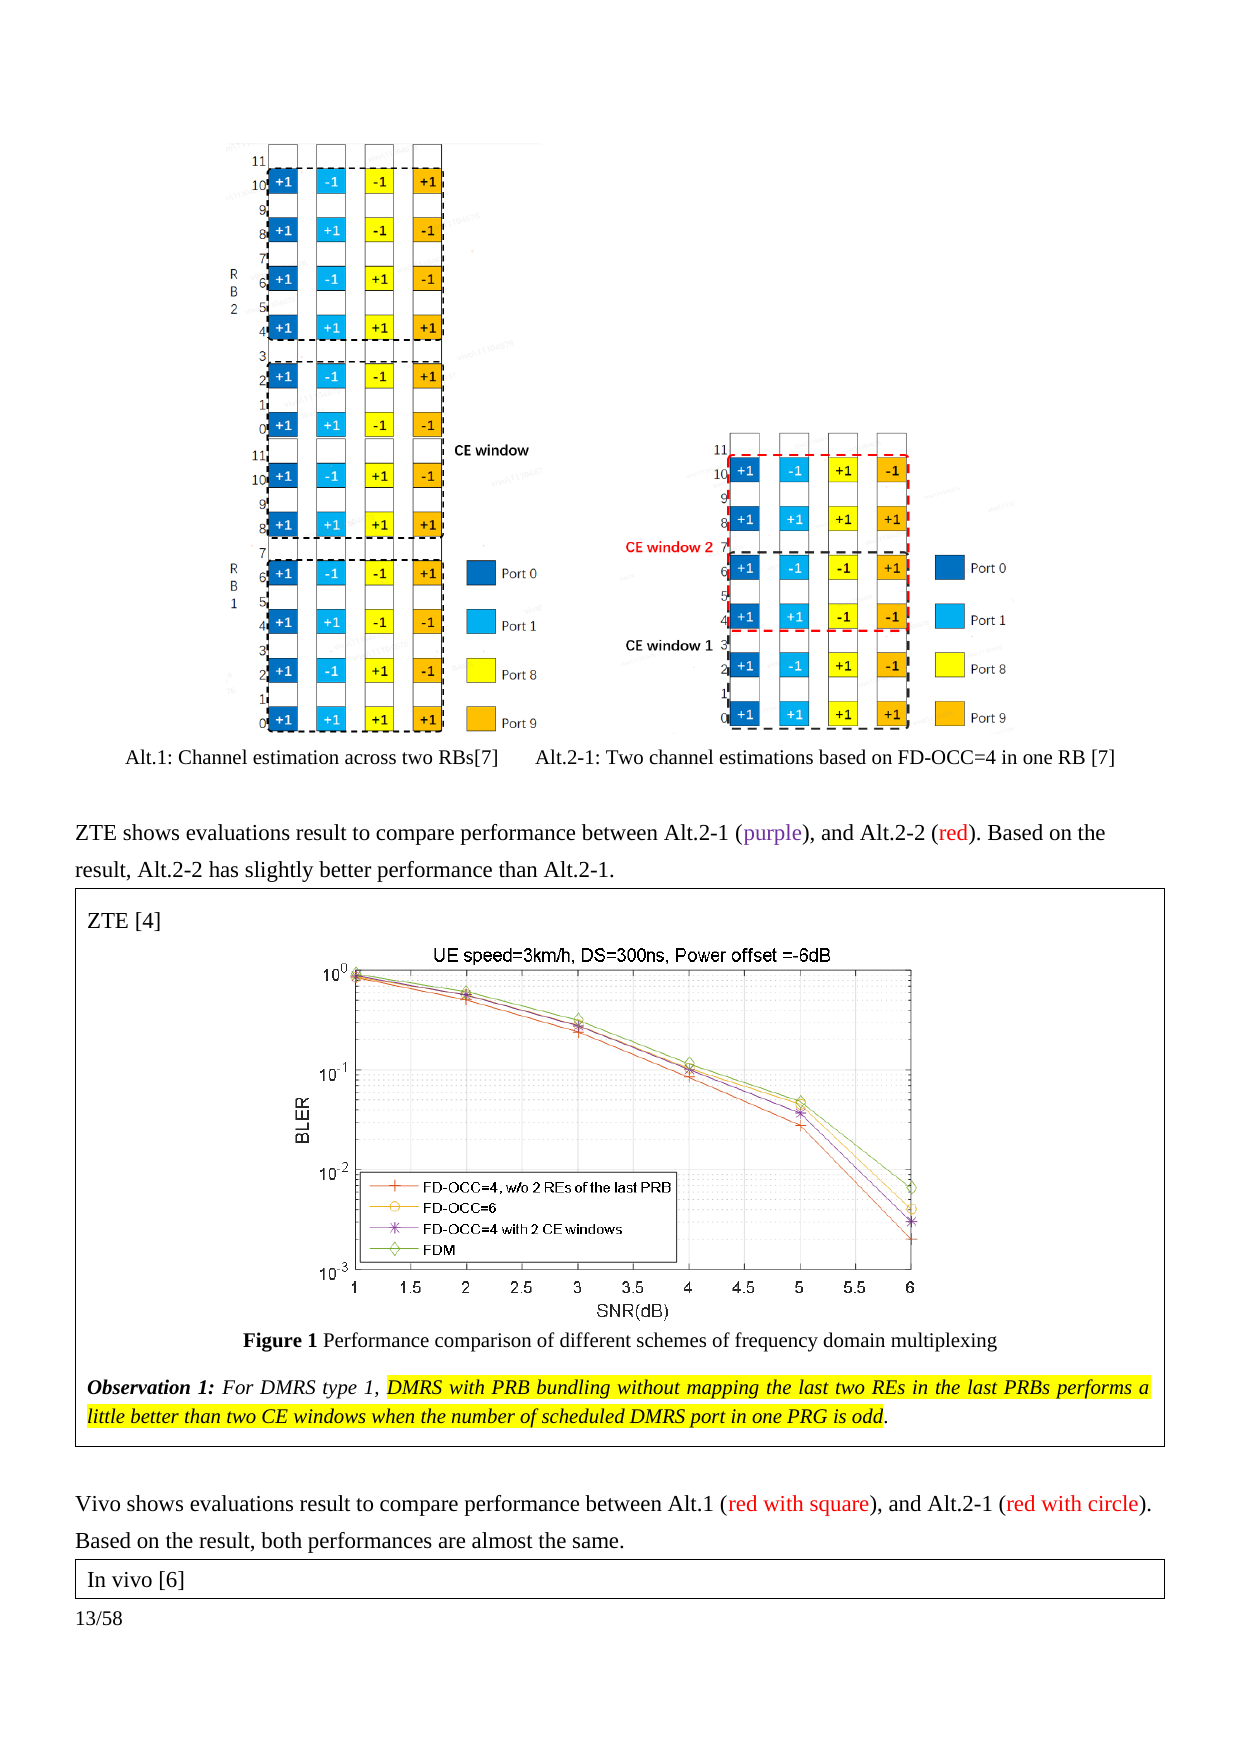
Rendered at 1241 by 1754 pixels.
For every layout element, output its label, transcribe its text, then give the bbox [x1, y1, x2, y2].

picture [620, 426, 1015, 734]
picture [262, 940, 978, 1322]
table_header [76, 1560, 1164, 1598]
picture [226, 143, 542, 734]
text Vivo shows evaluations result to compare performance between Alt.1 (red with square), and Alt.2-1 (red with circle). Based on the result, both performances are almost the same. [75, 1484, 1165, 1559]
text ZTE shows evaluations result to compare performance between Alt.2-1 (purple), and Alt.2-2 (red). Based on the result, Alt.2-2 has slightly better performance than Alt.2-1. [75, 813, 1165, 888]
list Alt.1: Channel estimation across two RBs[7] Alt.2-1: Two channel estimations based on FD-OCC=4 in one RB [7] [75, 738, 1165, 776]
table_header ZTE [4] Figure 1 Performance comparison of different schemes of frequency domain multiplexing Observation 1: For DMRS type 1, DMRS with PRB bundling without mapping the last two REs in the last PRBs performs a little better than two CE windows when the number of scheduled DMRS port in one PRG is odd. [76, 889, 1164, 1446]
